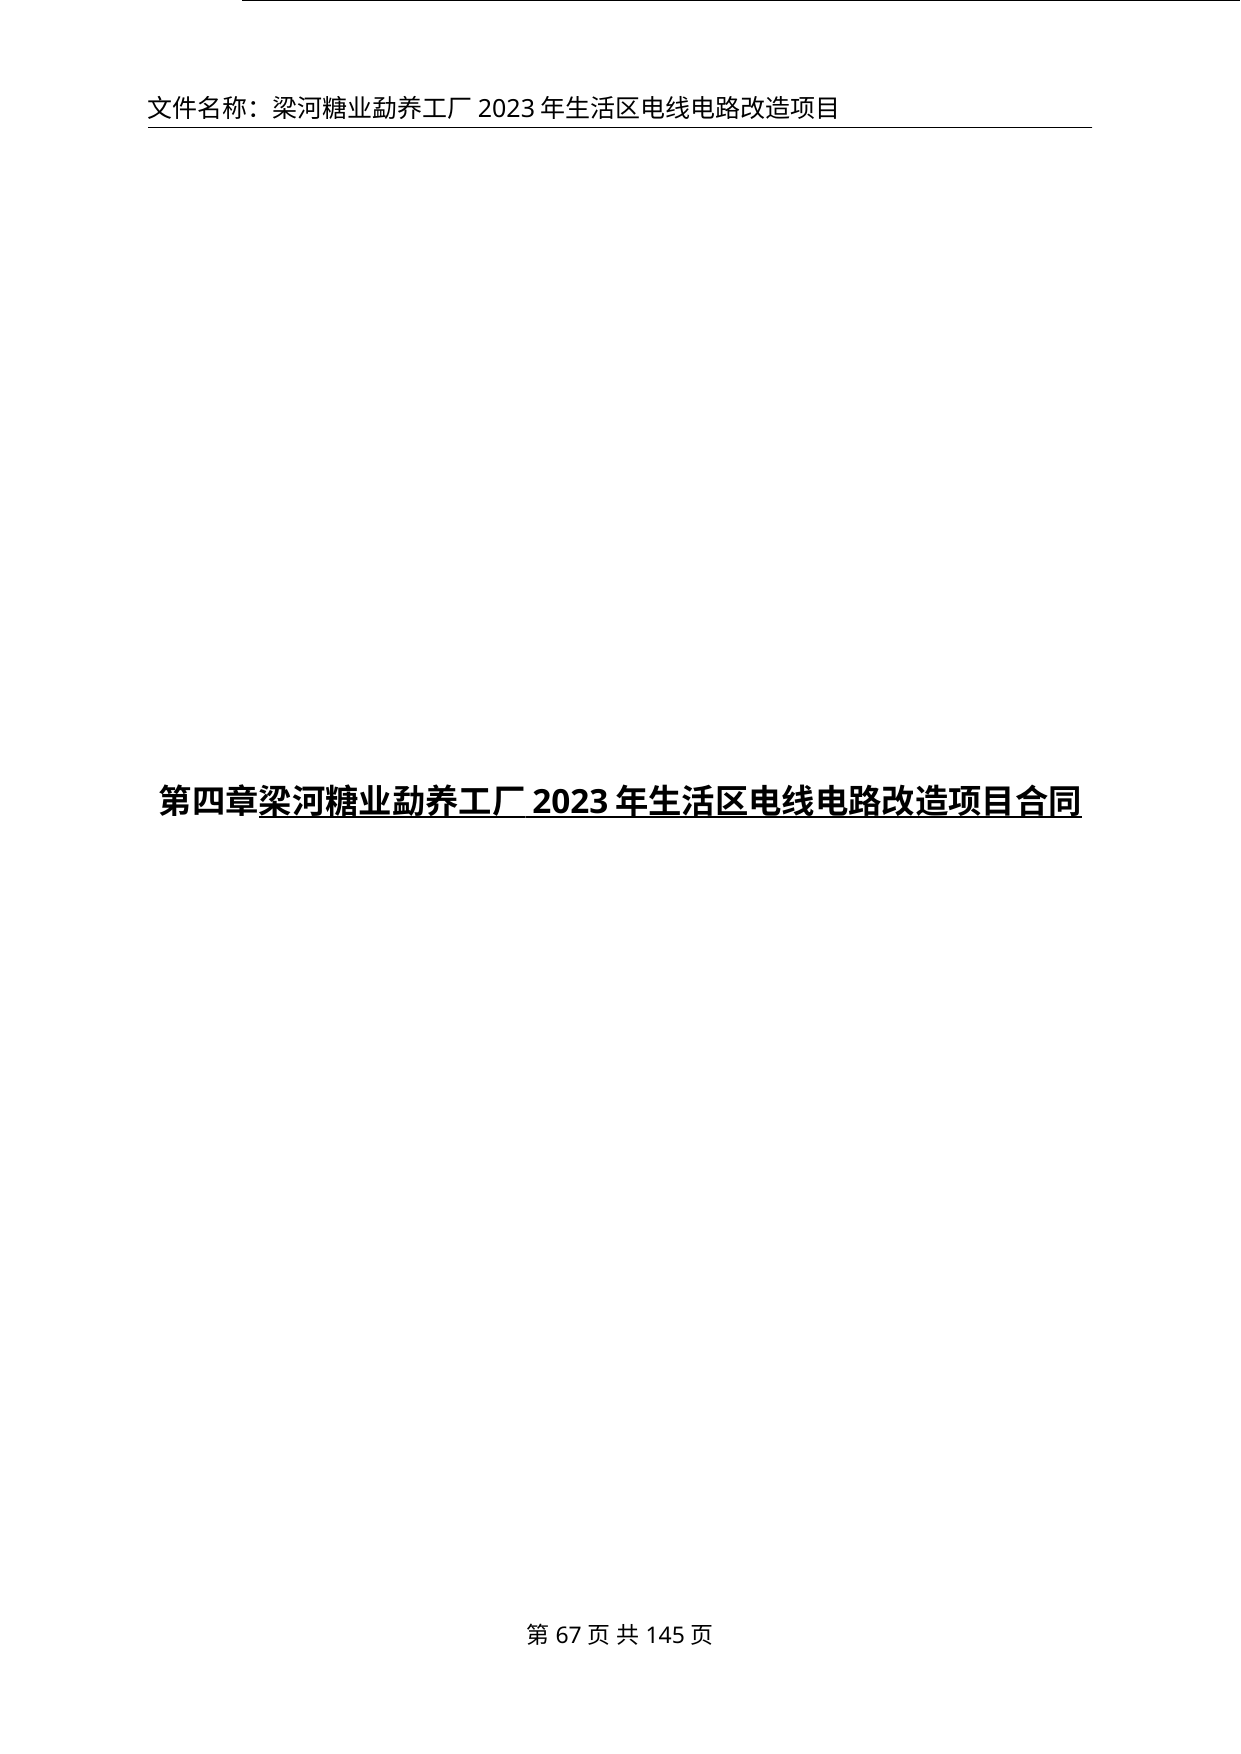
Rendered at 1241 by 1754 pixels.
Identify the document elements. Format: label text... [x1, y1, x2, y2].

subtitle 第四章梁河糖业勐养工厂2023年生活区电线电路改造项目合同 [148, 774, 1092, 823]
